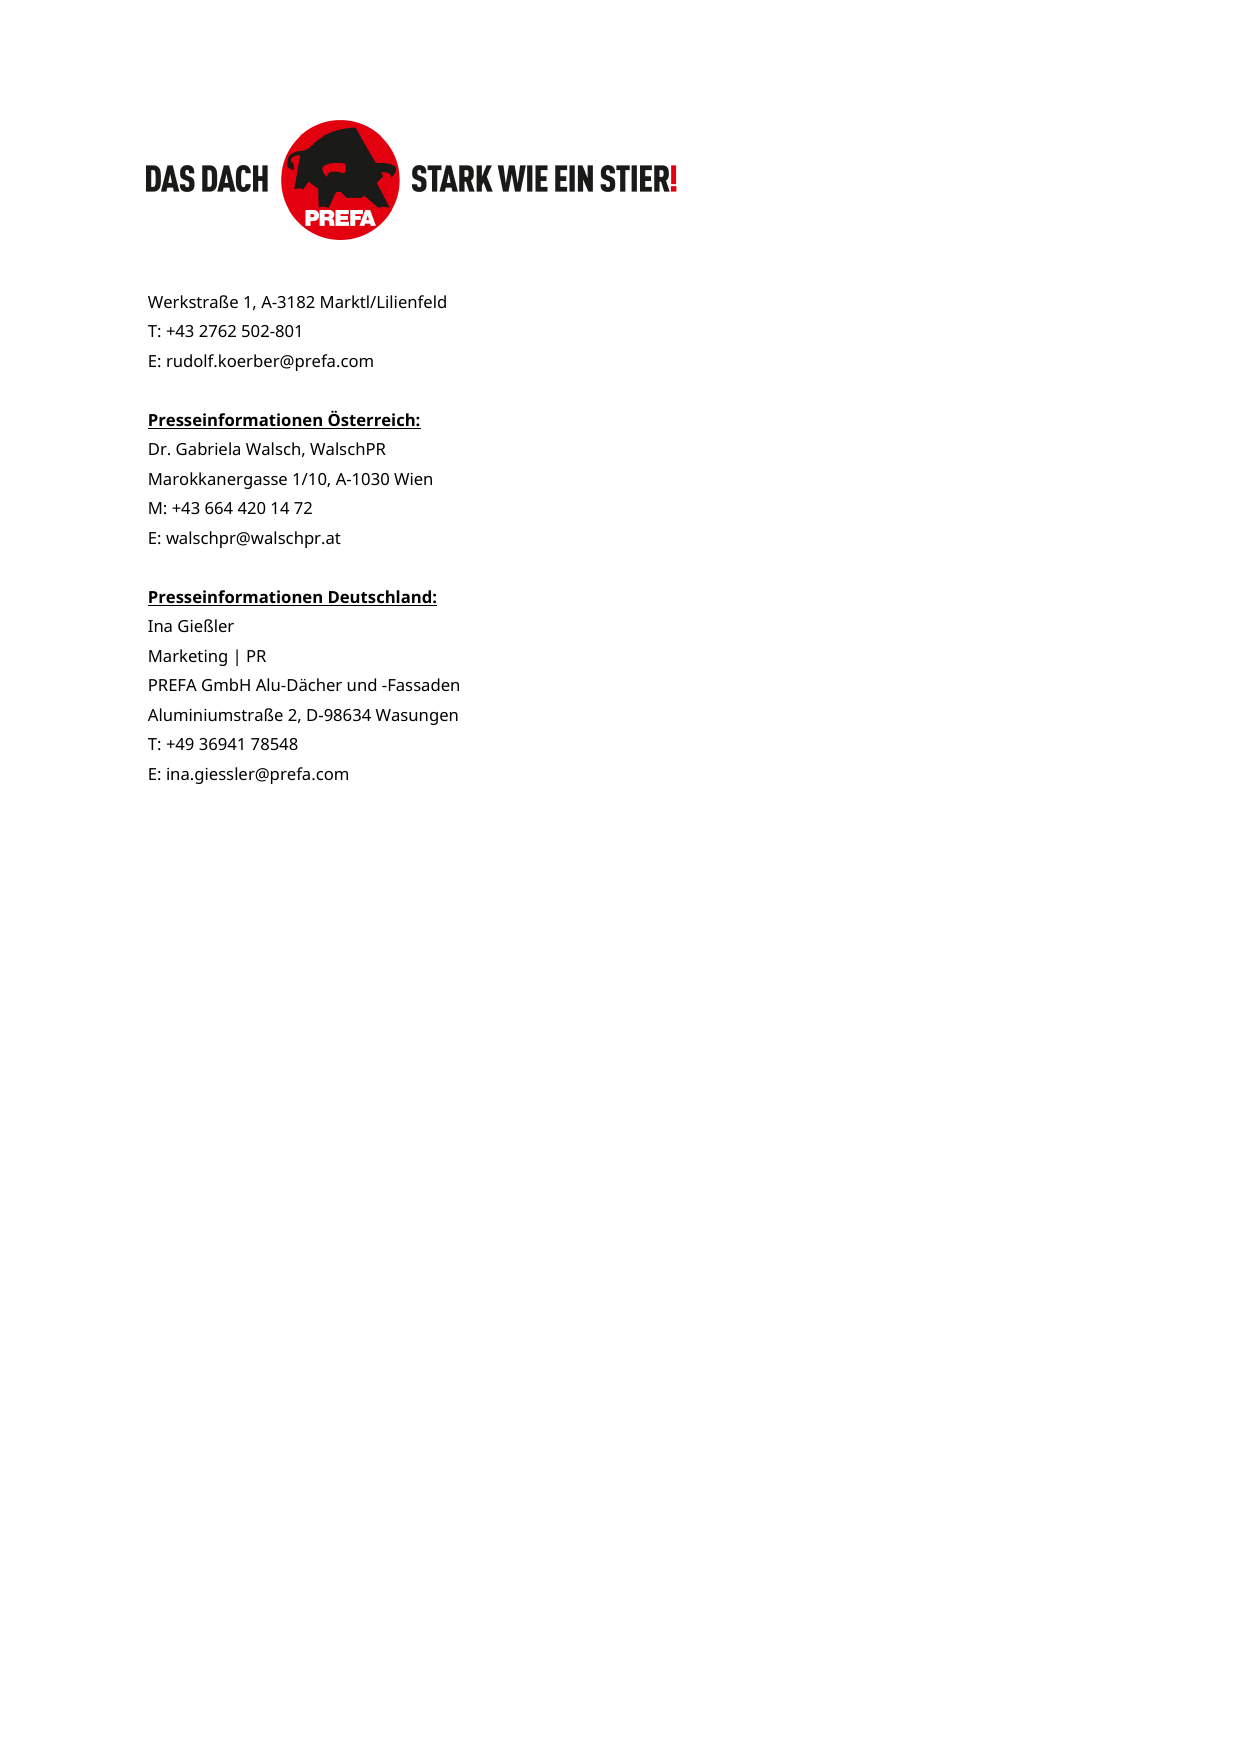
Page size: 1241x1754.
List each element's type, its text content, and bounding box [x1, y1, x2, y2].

text PREFA GmbH Alu-Dächer und -Fassaden [148, 674, 1093, 697]
text E: rudolf.koerber@prefa.com [148, 349, 1093, 372]
text T: +49 36941 78548 [148, 733, 1093, 756]
text M: +43 664 420 14 72 [148, 497, 1093, 520]
text E: ina.giessler@prefa.com [148, 762, 1093, 785]
text Aluminiumstraße 2, D-98634 Wasungen [148, 703, 1093, 726]
text Werkstraße 1, A-3182 Marktl/Lilienfeld [148, 279, 1093, 313]
text Presseinformationen Österreich: [148, 408, 1093, 431]
text Marokkanergasse 1/10, A-1030 Wien [148, 467, 1093, 490]
text Dr. Gabriela Walsch, WalschPR [148, 438, 1093, 461]
picture [0, 63, 1234, 279]
text Presseinformationen Deutschland: [148, 585, 1093, 608]
text T: +43 2762 502-801 [148, 320, 1093, 343]
text E: walschpr@walschpr.at [148, 526, 1093, 549]
text Marketing | PR [148, 644, 1093, 667]
text Ina Gießler [148, 615, 1093, 638]
